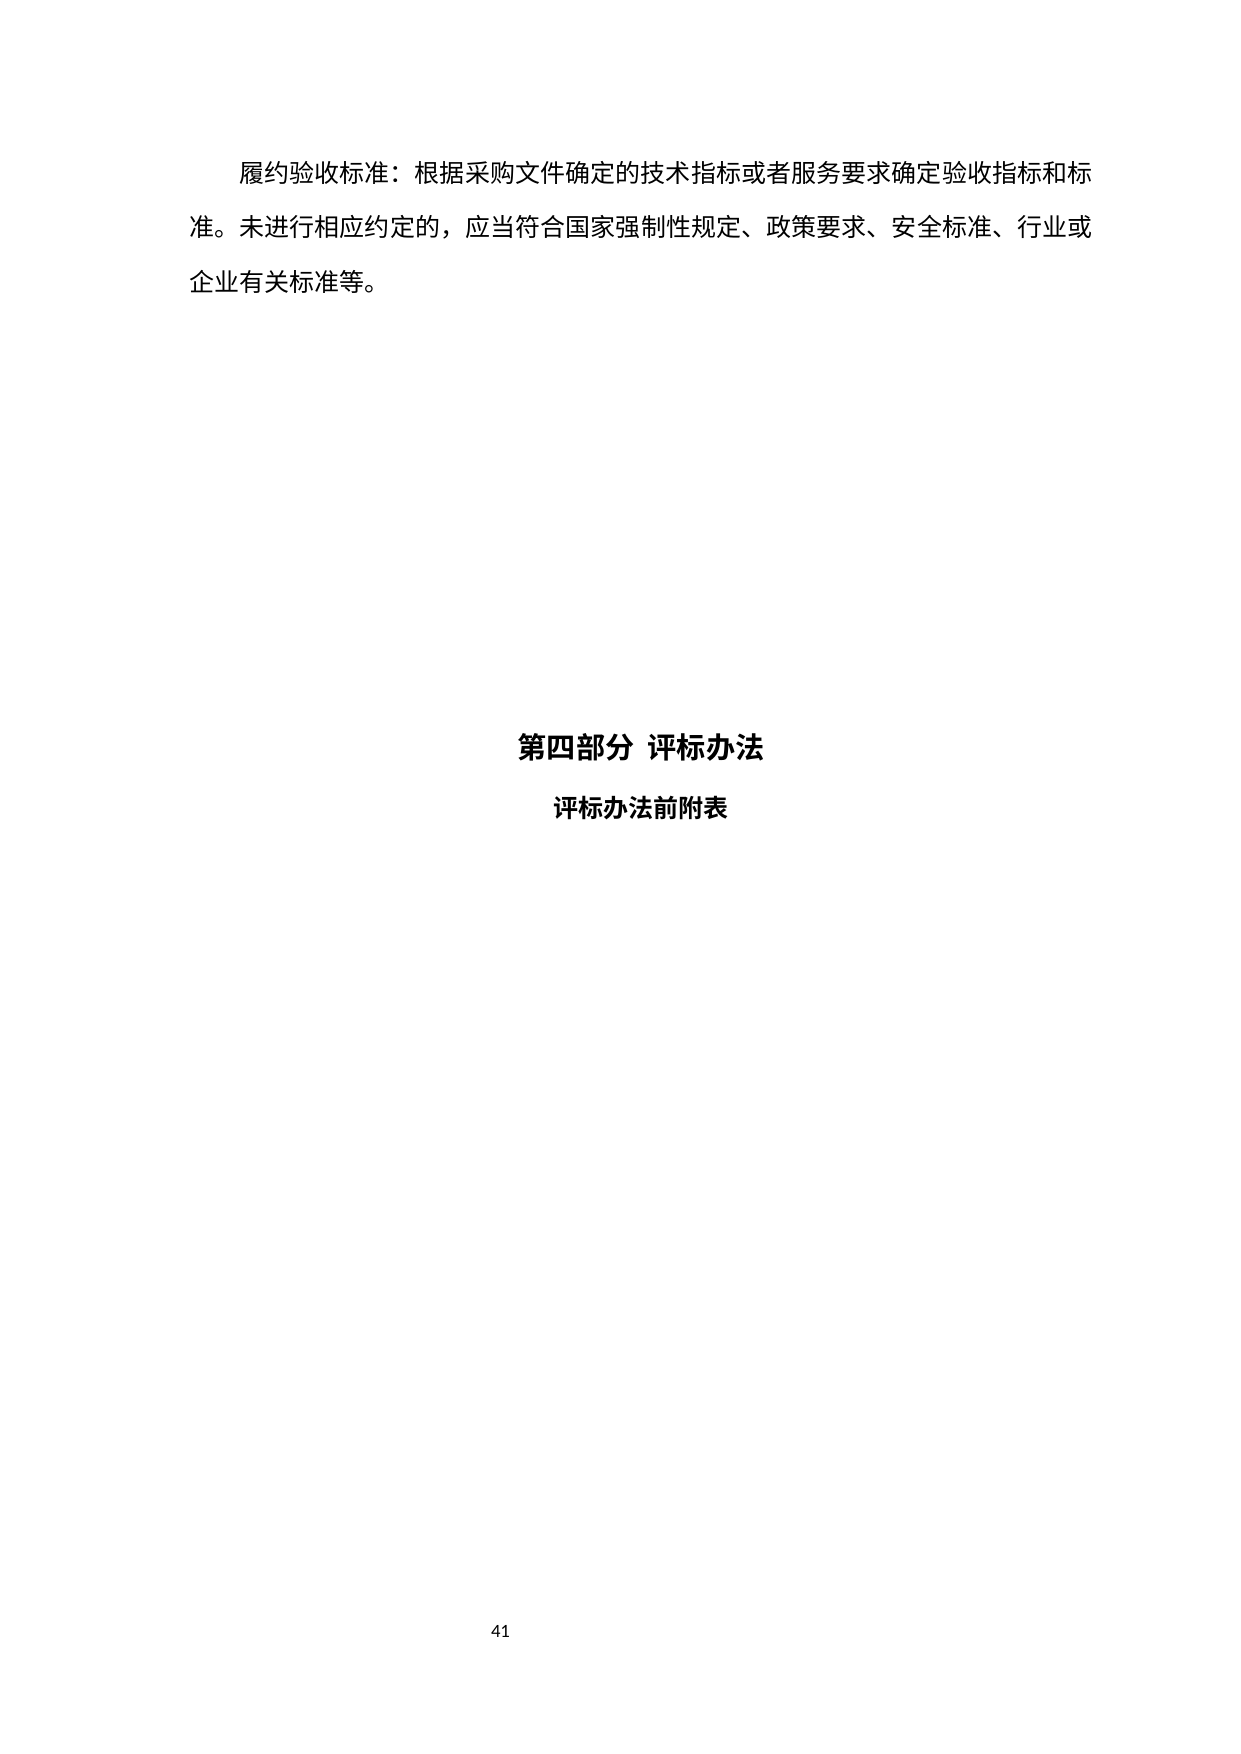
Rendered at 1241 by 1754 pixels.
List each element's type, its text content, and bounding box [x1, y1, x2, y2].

text 评标办法前附表 [189, 788, 1093, 824]
text 第四部分 评标办法 [189, 724, 1093, 767]
text 履约验收标准：根据采购文件确定的技术指标或者服务要求确定验收指标和标准。未进行相应约定的，应当符合国家强制性规定、政策要求、安全标准、行业或企业有关标准等。 [189, 153, 1093, 298]
